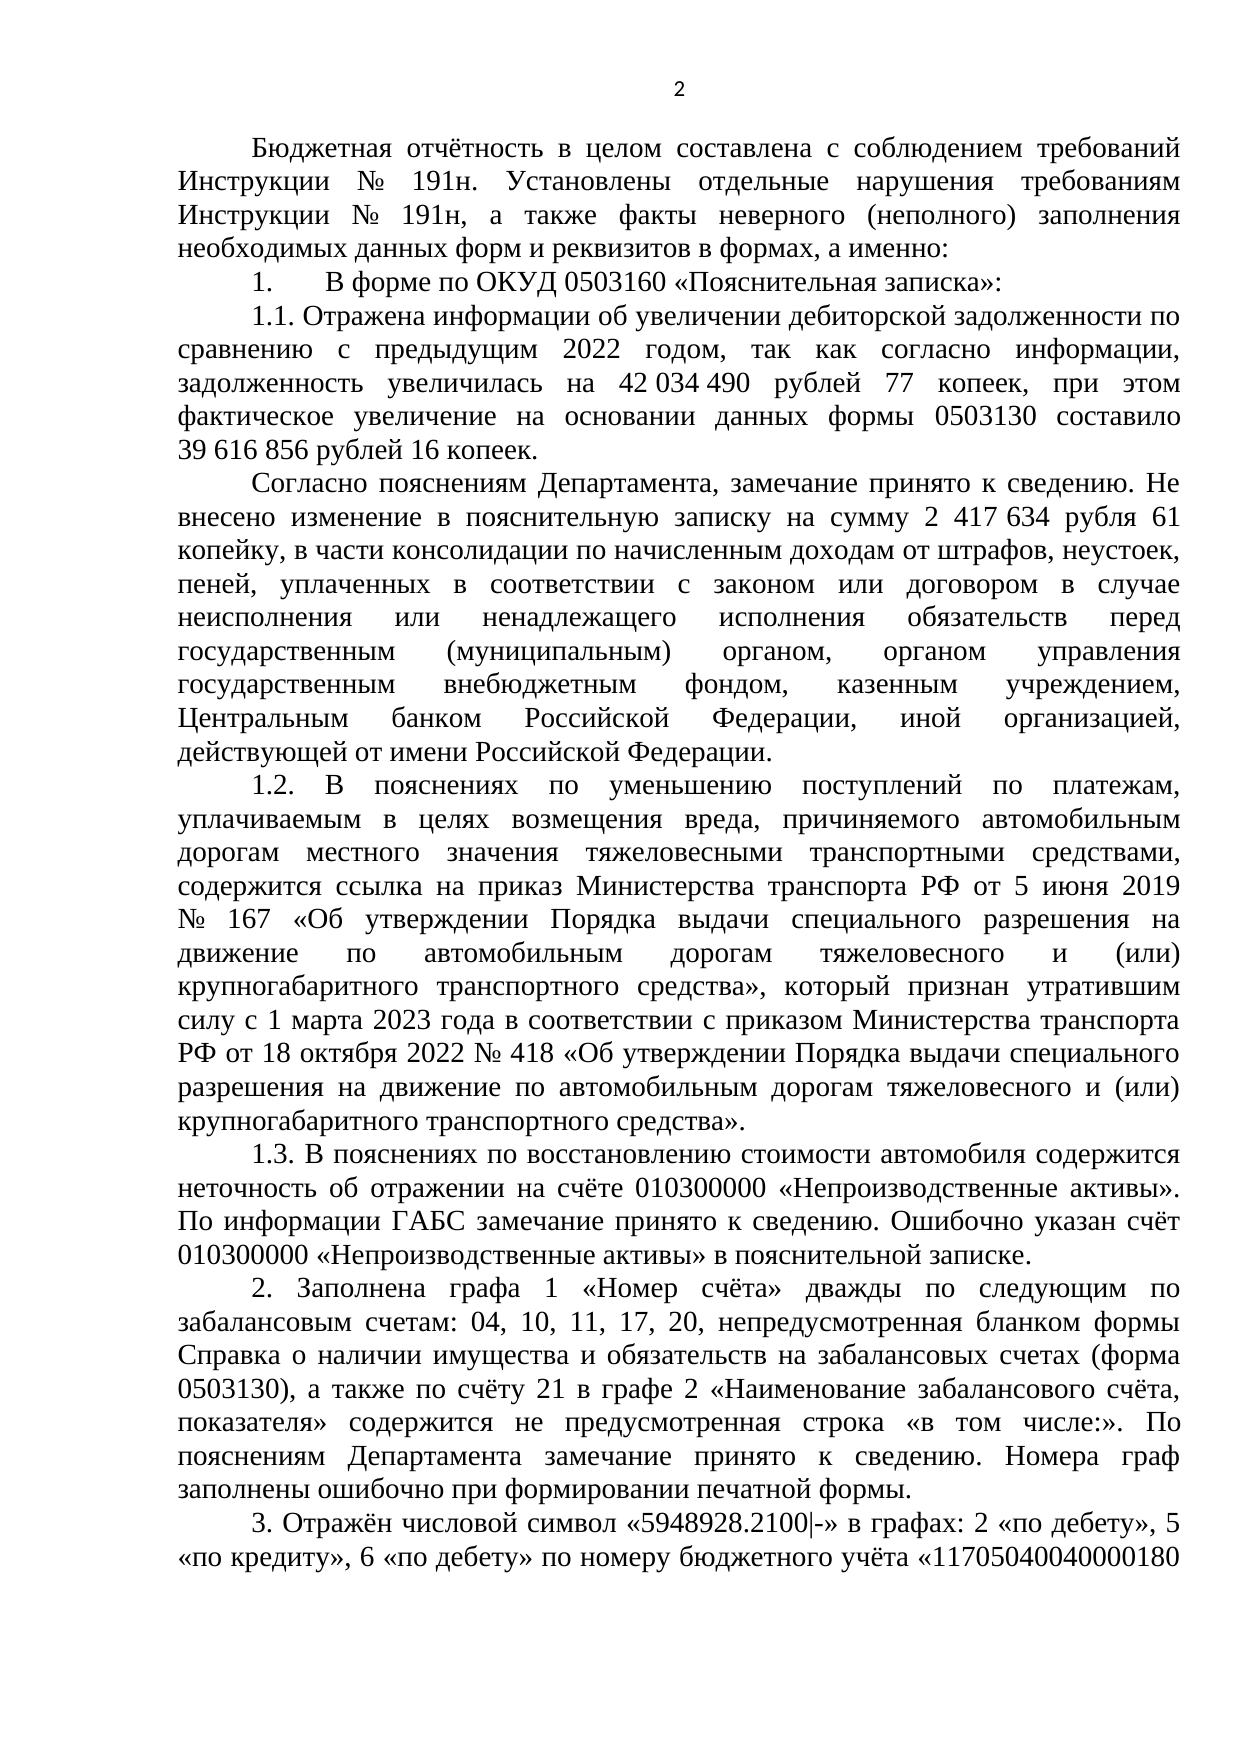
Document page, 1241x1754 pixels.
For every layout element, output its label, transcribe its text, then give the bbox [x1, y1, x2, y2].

text 1.2. В пояснениях по уменьшению поступлений по платежам, уплачиваемым в целях возмещения вреда, причиняемого автомобильным дорогам местного значения тяжеловесными транспортными средствами, содержится ссылка на приказ Министерства транспорта РФ от 5 июня 2019 № 167 «Об утверждении Порядка выдачи специального разрешения на движение по автомобильным дорогам тяжеловесного и (или) крупногабаритного транспортного средства», который признан утратившим силу с 1 марта 2023 года в соответствии с приказом Министерства транспорта РФ от 18 октября 2022 № 418 «Об утверждении Порядка выдачи специального разрешения на движение по автомобильным дорогам тяжеловесного и (или) крупногабаритного транспортного средства». [177, 767, 1181, 1136]
text Бюджетная отчётность в целом составлена с соблюдением требований Инструкции № 191н. Установлены отдельные нарушения требованиям Инструкции № 191н, а также факты неверного (неполного) заполнения необходимых данных форм и реквизитов в формах, а именно: [177, 130, 1181, 264]
text 1.1. Отражена информации об увеличении дебиторской задолженности по сравнению с предыдущим 2022 годом, так как согласно информации, задолженность увеличилась на 42 034 490 рублей 77 копеек, при этом фактическое увеличение на основании данных формы 0503130 составило 39 616 856 рублей 16 копеек. [177, 298, 1181, 465]
list В форме по ОКУД 0503160 «Пояснительная записка»: [177, 264, 1181, 298]
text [177, 1505, 1181, 1572]
text 1.3. В пояснениях по восстановлению стоимости автомобиля содержится неточность об отражении на счёте 010300000 «Непроизводственные активы». По информации ГАБС замечание принято к сведению. Ошибочно указан счёт 010300000 «Непроизводственные активы» в пояснительной записке. [177, 1136, 1181, 1270]
text Согласно пояснениям Департамента, замечание принято к сведению. Не внесено изменение в пояснительную записку на сумму 2 417 634 рубля 61 копейку, в части консолидации по начисленным доходам от штрафов, неустоек, пеней, уплаченных в соответствии с законом или договором в случае неисполнения или ненадлежащего исполнения обязательств перед государственным (муниципальным) органом, органом управления государственным внебюджетным фондом, казенным учреждением, Центральным банком Российской Федерации, иной организацией, действующей от имени Российской Федерации. [177, 465, 1181, 767]
text 2. Заполнена графа 1 «Номер счёта» дважды по следующим по забалансовым счетам: 04, 10, 11, 17, 20, непредусмотренная бланком формы Справка о наличии имущества и обязательств на забалансовых счетах (форма 0503130), а также по счёту 21 в графе 2 «Наименование забалансового счёта, показателя» содержится не предусмотренная строка «в том числе:». По пояснениям Департамента замечание принято к сведению. Номера граф заполнены ошибочно при формировании печатной формы. [177, 1270, 1181, 1505]
